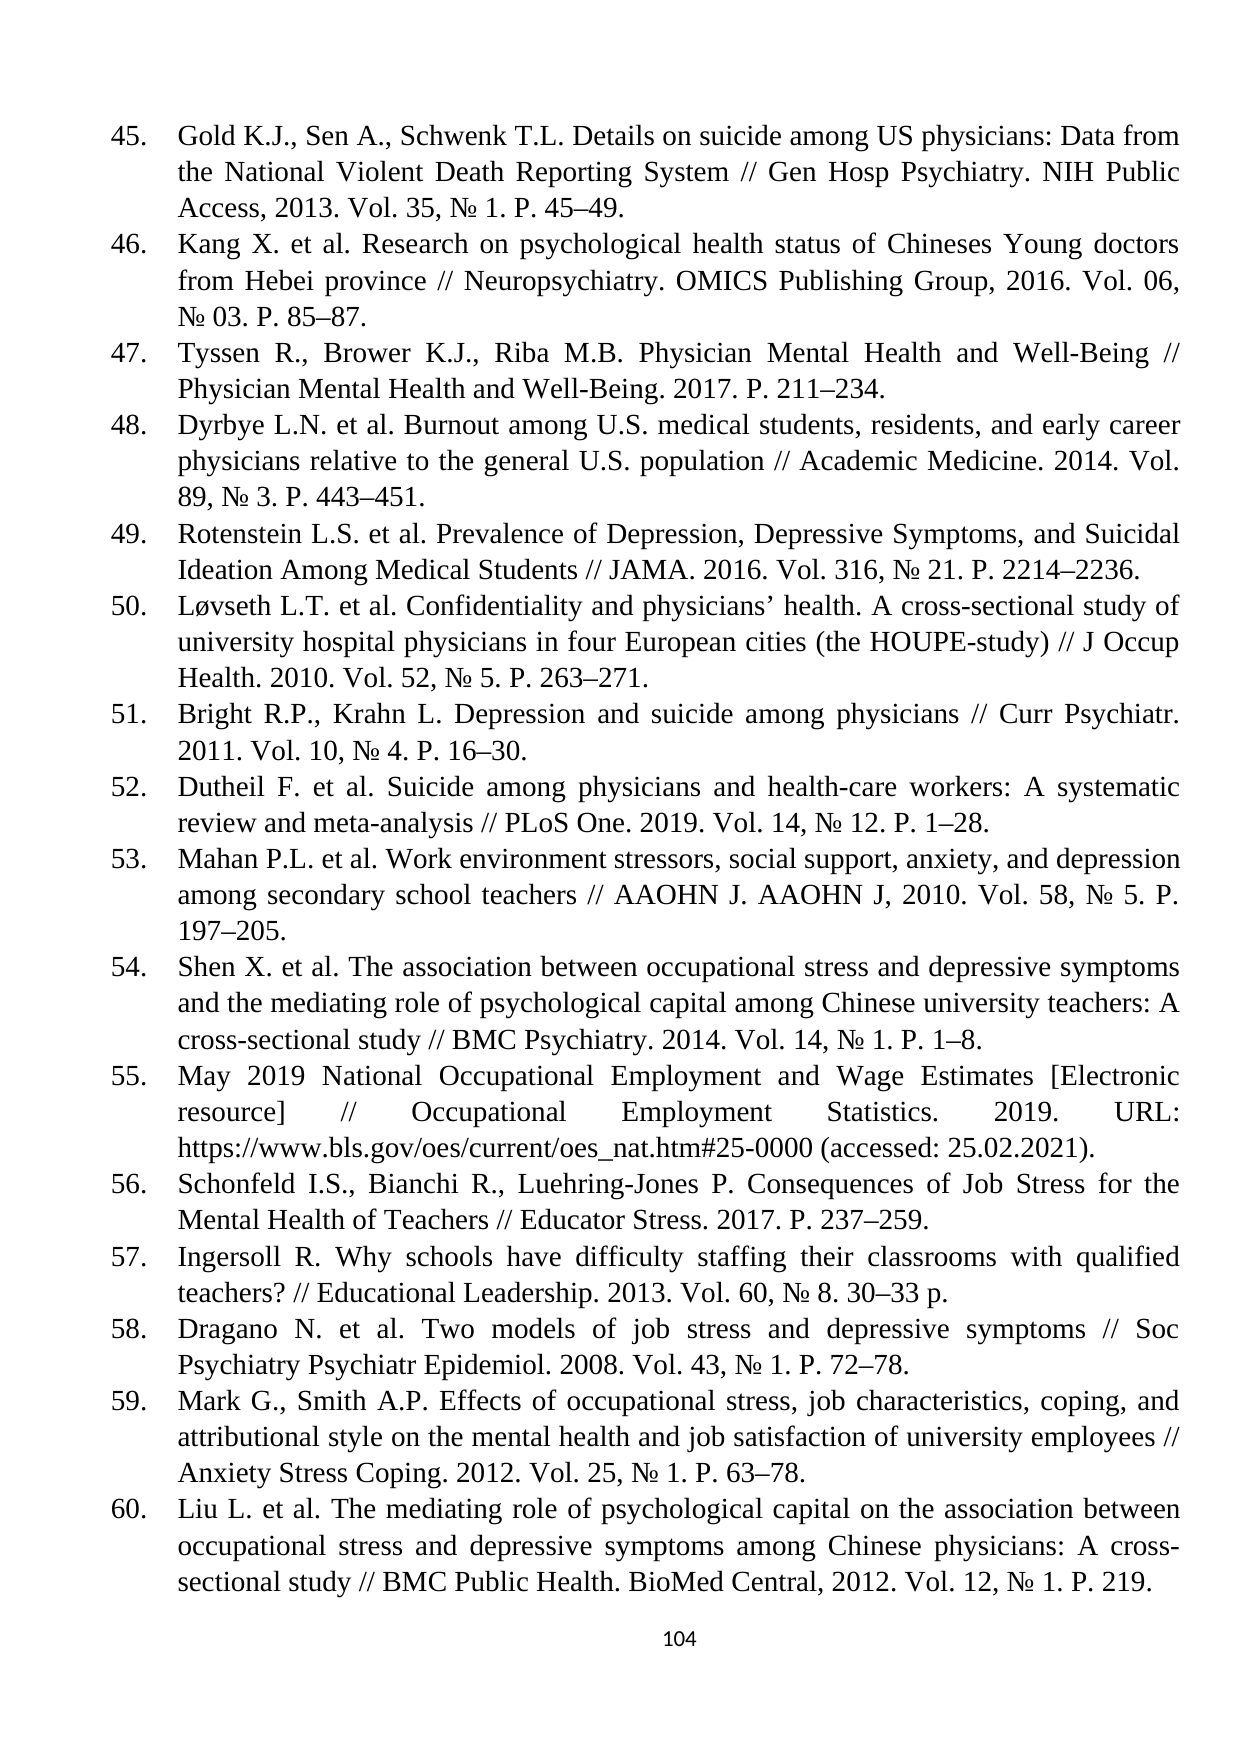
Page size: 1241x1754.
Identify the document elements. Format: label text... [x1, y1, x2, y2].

text 57. Ingersoll R. Why schools have difficulty staffing their classrooms with qualified teachers? // Educational Leadership. 2013. Vol. 60, № 8. 30–33 p. [111, 1239, 1181, 1308]
text 56. Schonfeld I.S., Bianchi R., Luehring-Jones P. Consequences of Job Stress for the Mental Health of Teachers // Educator Stress. 2017. P. 237–259. [111, 1166, 1181, 1236]
text 49. Rotenstein L.S. et al. Prevalence of Depression, Depressive Symptoms, and Suicidal Ideation Among Medical Students // JAMA. 2016. Vol. 316, № 21. P. 2214–2236. [111, 516, 1181, 585]
text 50. Løvseth L.T. et al. Confidentiality and physicians’ health. A cross-sectional study of university hospital physicians in four European cities (the HOUPE-study) // J Occup Health. 2010. Vol. 52, № 5. P. 263–271. [111, 588, 1181, 694]
text 58. Dragano N. et al. Two models of job stress and depressive symptoms // Soc Psychiatry Psychiatr Epidemiol. 2008. Vol. 43, № 1. P. 72–78. [111, 1311, 1181, 1381]
text 48. Dyrbye L.N. et al. Burnout among U.S. medical students, residents, and early career physicians relative to the general U.S. population // Academic Medicine. 2014. Vol. 89, № 3. P. 443–451. [111, 407, 1181, 513]
text 52. Dutheil F. et al. Suicide among physicians and health-care workers: A systematic review and meta-analysis // PLoS One. 2019. Vol. 14, № 12. P. 1–28. [111, 769, 1181, 838]
text 47. Tyssen R., Brower K.J., Riba M.B. Physician Mental Health and Well-Being // Physician Mental Health and Well-Being. 2017. P. 211–234. [111, 335, 1181, 405]
text 55. May 2019 National Occupational Employment and Wage Estimates [Electronic resource] // Occupational Employment Statistics. 2019. URL: https://www.bls.gov/oes/current/oes_nat.htm#25-0000 (accessed: 25.02.2021). [111, 1058, 1181, 1164]
text 54. Shen X. et al. The association between occupational stress and depressive symptoms and the mediating role of psychological capital among Chinese university teachers: A cross-sectional study // BMC Psychiatry. 2014. Vol. 14, № 1. P. 1–8. [111, 949, 1181, 1055]
text 60. Liu L. et al. The mediating role of psychological capital on the association between occupational stress and depressive symptoms among Chinese physicians: A cross-sectional study // BMC Public Health. BioMed Central, 2012. Vol. 12, № 1. P. 219. [111, 1492, 1181, 1597]
text 59. Mark G., Smith A.P. Effects of occupational stress, job characteristics, coping, and attributional style on the mental health and job satisfaction of university employees // Anxiety Stress Coping. 2012. Vol. 25, № 1. P. 63–78. [111, 1383, 1181, 1489]
text 46. Kang X. et al. Research on psychological health status of Chineses Young doctors from Hebei province // Neuropsychiatry. OMICS Publishing Group, 2016. Vol. 06, № 03. P. 85–87. [111, 227, 1181, 332]
text 45. Gold K.J., Sen A., Schwenk T.L. Details on suicide among US physicians: Data from the National Violent Death Reporting System // Gen Hosp Psychiatry. NIH Public Access, 2013. Vol. 35, № 1. P. 45–49. [111, 118, 1181, 224]
text 51. Bright R.P., Krahn L. Depression and suicide among physicians // Curr Psychiatr. 2011. Vol. 10, № 4. P. 16–30. [111, 696, 1181, 766]
text 53. Mahan P.L. et al. Work environment stressors, social support, anxiety, and depression among secondary school teachers // AAOHN J. AAOHN J, 2010. Vol. 58, № 5. P. 197–205. [111, 841, 1181, 947]
